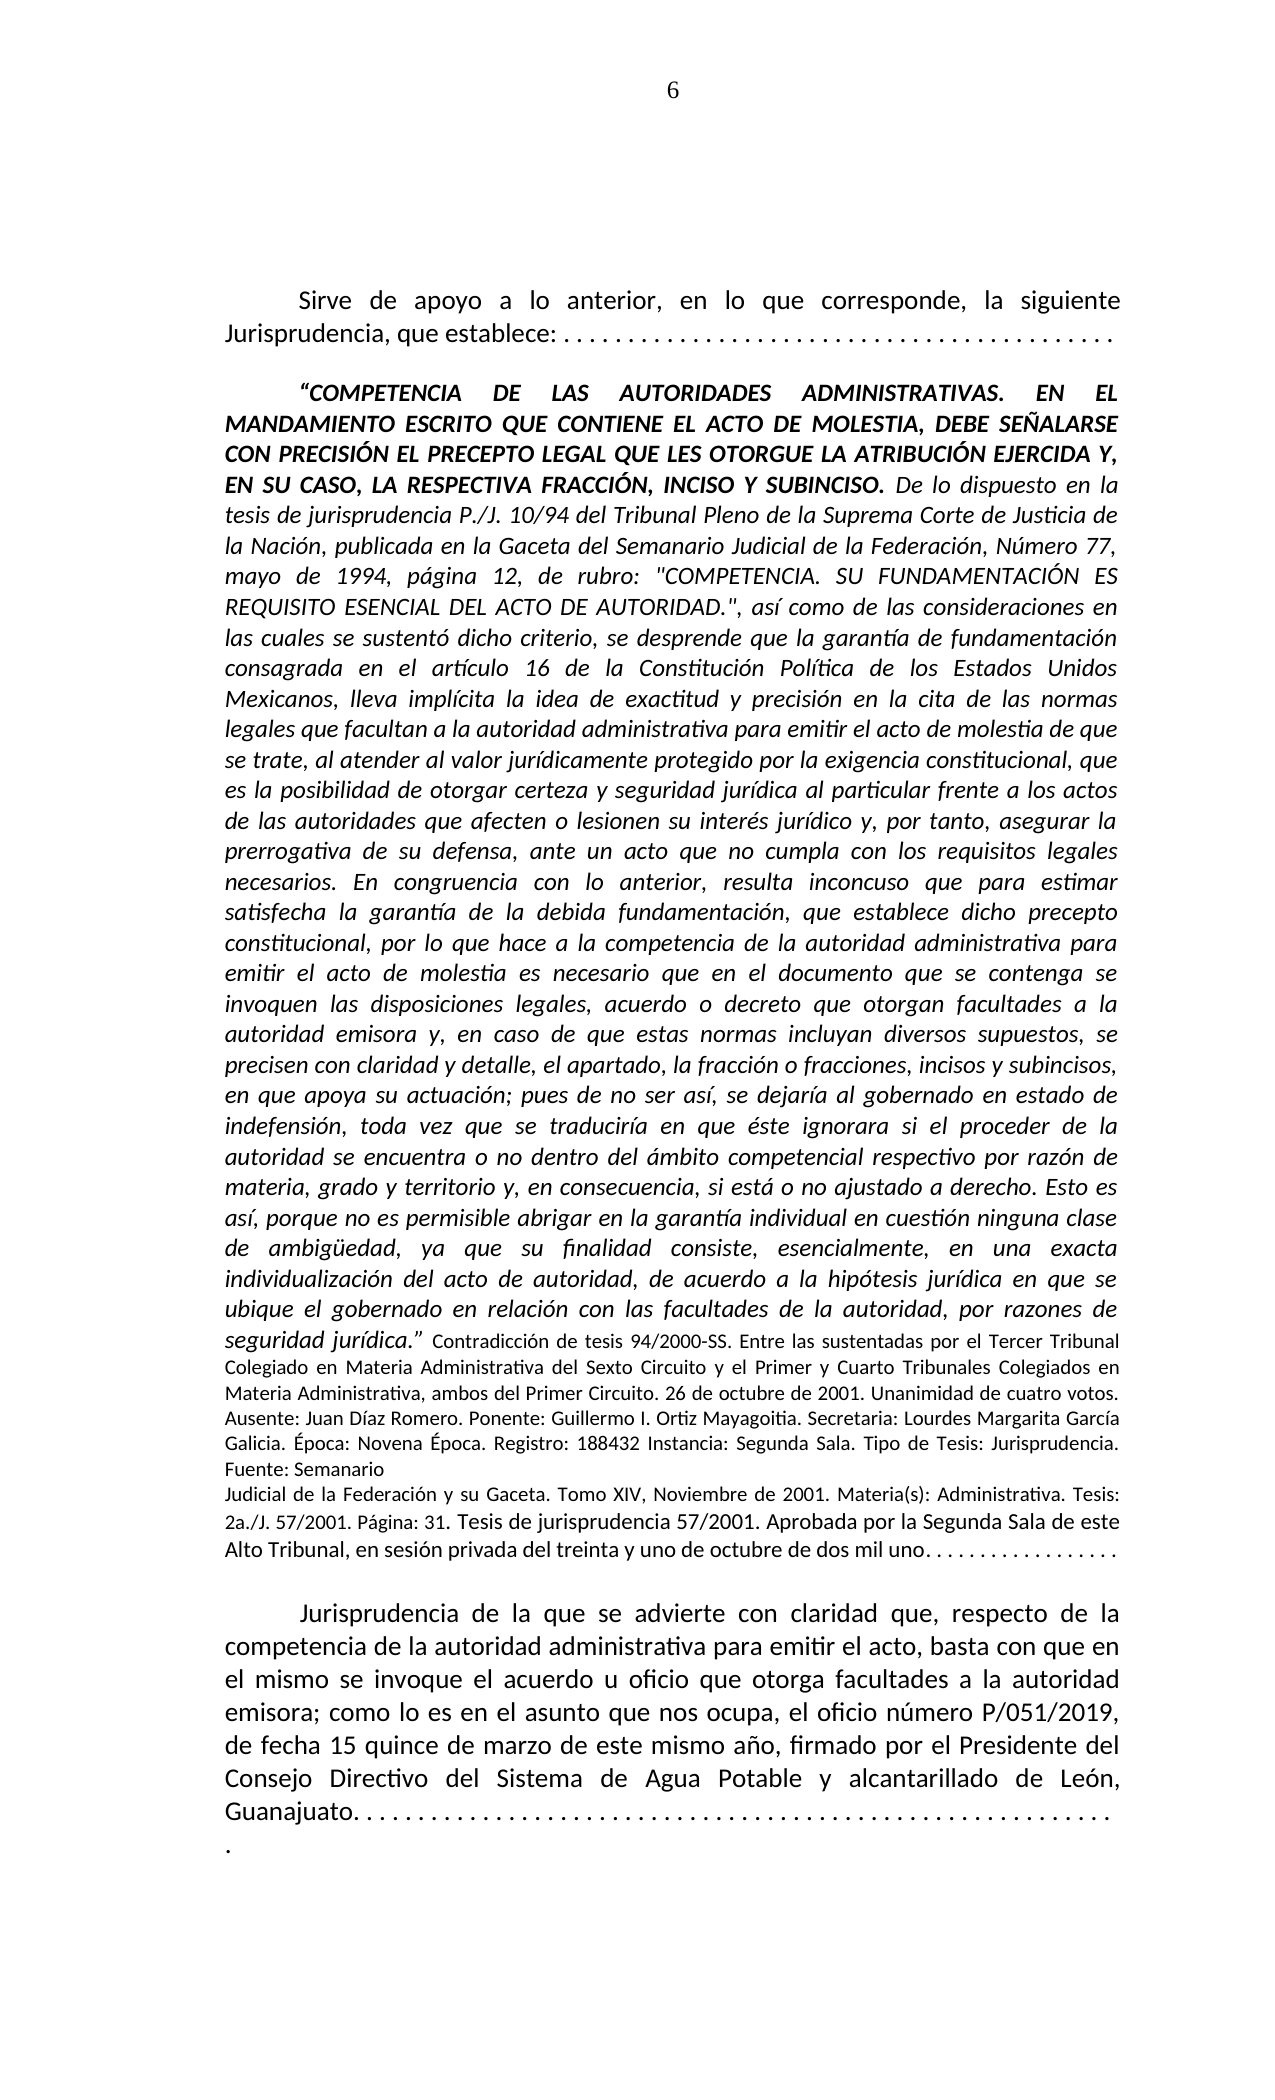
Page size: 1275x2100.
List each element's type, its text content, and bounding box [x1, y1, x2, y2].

text “COMPETENCIA DE LAS AUTORIDADES ADMINISTRATIVAS. EN EL MANDAMIENTO ESCRITO QUE CONTIENE EL ACTO DE MOLESTIA, DEBE SEÑALARSE CON PRECISIÓN EL PRECEPTO LEGAL QUE LES OTORGUE LA ATRIBUCIÓN EJERCIDA Y, EN SU CASO, LA RESPECTIVA FRACCIÓN, INCISO Y SUBINCISO. De lo dispuesto en la tesis de jurisprudencia P./J. 10/94 del Tribunal Pleno de la Suprema Corte de Justicia de la Nación, publicada en la Gaceta del Semanario Judicial de la Federación, Número 77, mayo de 1994, página 12, de rubro: "COMPETENCIA. SU FUNDAMENTACIÓN ES REQUISITO ESENCIAL DEL ACTO DE AUTORIDAD.", así como de las consideraciones en las cuales se sustentó dicho criterio, se desprende que la garantía de fundamentación consagrada en el artículo 16 de la Constitución Política de los Estados Unidos Mexicanos, lleva implícita la idea de exactitud y precisión en la cita de las normas legales que facultan a la autoridad administrativa para emitir el acto de molestia de que se trate, al atender al valor jurídicamente protegido por la exigencia constitucional, que es la posibilidad de otorgar certeza y seguridad jurídica al particular frente a los actos de las autoridades que afecten o lesionen su interés jurídico y, por tanto, asegurar la prerrogativa de su defensa, ante un acto que no cumpla con los requisitos legales necesarios. En congruencia con lo anterior, resulta inconcuso que para estimar satisfecha la garantía de la debida fundamentación, que establece dicho precepto constitucional, por lo que hace a la competencia de la autoridad administrativa para emitir el acto de molestia es necesario que en el documento que se contenga se invoquen las disposiciones legales, acuerdo o decreto que otorgan facultades a la autoridad emisora y, en caso de que estas normas incluyan diversos supuestos, se precisen con claridad y detalle, el apartado, la fracción o fracciones, incisos y subincisos, en que apoya su actuación; pues de no ser así, se dejaría al gobernado en estado de indefensión, toda vez que se traduciría en que éste ignorara si el proceder de la autoridad se encuentra o no dentro del ámbito competencial respectivo por razón de materia, grado y territorio y, en consecuencia, si está o no ajustado a derecho. Esto es así, porque no es permisible abrigar en la garantía individual en cuestión ninguna clase de ambigüedad, ya que su finalidad consiste, esencialmente, en una exacta individualización del acto de autoridad, de acuerdo a la hipótesis jurídica en que se ubique el gobernado en relación con las facultades de la autoridad, por razones de seguridad jurídica.” Contradicción de tesis 94/2000-SS. Entre las sustentadas por el Tercer Tribunal Colegiado en Materia Administrativa del Sexto Circuito y el Primer y Cuarto Tribunales Colegiados en Materia Administrativa, ambos del Primer Circuito. 26 de octubre de 2001. Unanimidad de cuatro votos. Ausente: Juan Díaz Romero. Ponente: Guillermo I. Ortiz Mayagoitia. Secretaria: Lourdes Margarita García Galicia. Época: Novena Época. Registro: 188432 Instancia: Segunda Sala. Tipo de Tesis: Jurisprudencia. Fuente: Semanario [224, 378, 1121, 1481]
text Sirve de apoyo a lo anterior, en lo que corresponde, la siguiente Jurisprudencia, que establece: . . . . . . . . . . . . . . . . . . . . . . . . . . . . . . . . . . . . . . . . . . . [224, 283, 1121, 349]
text Judicial de la Federación y su Gaceta. Tomo XIV, Noviembre de 2001. Materia(s): Administrativa. Tesis: 2a./J. 57/2001. Página: 31. Tesis de jurisprudencia 57/2001. Aprobada por la Segunda Sala de este Alto Tribunal, en sesión privada del treinta y uno de octubre de dos mil uno. . . . . . . . . . . . . . . . . . [224, 1481, 1121, 1563]
text Jurisprudencia de la que se advierte con claridad que, respecto de la competencia de la autoridad administrativa para emitir el acto, basta con que en el mismo se invoque el acuerdo u oficio que otorga facultades a la autoridad emisora; como lo es en el asunto que nos ocupa, el oficio número P/051/2019, de fecha 15 quince de marzo de este mismo año, firmado por el Presidente del Consejo Directivo del Sistema de Agua Potable y alcantarillado de León, Guanajuato. . . . . . . . . . . . . . . . . . . . . . . . . . . . . . . . . . . . . . . . . . . . . . . . . . . . . . . . . . . . [224, 1596, 1121, 1860]
